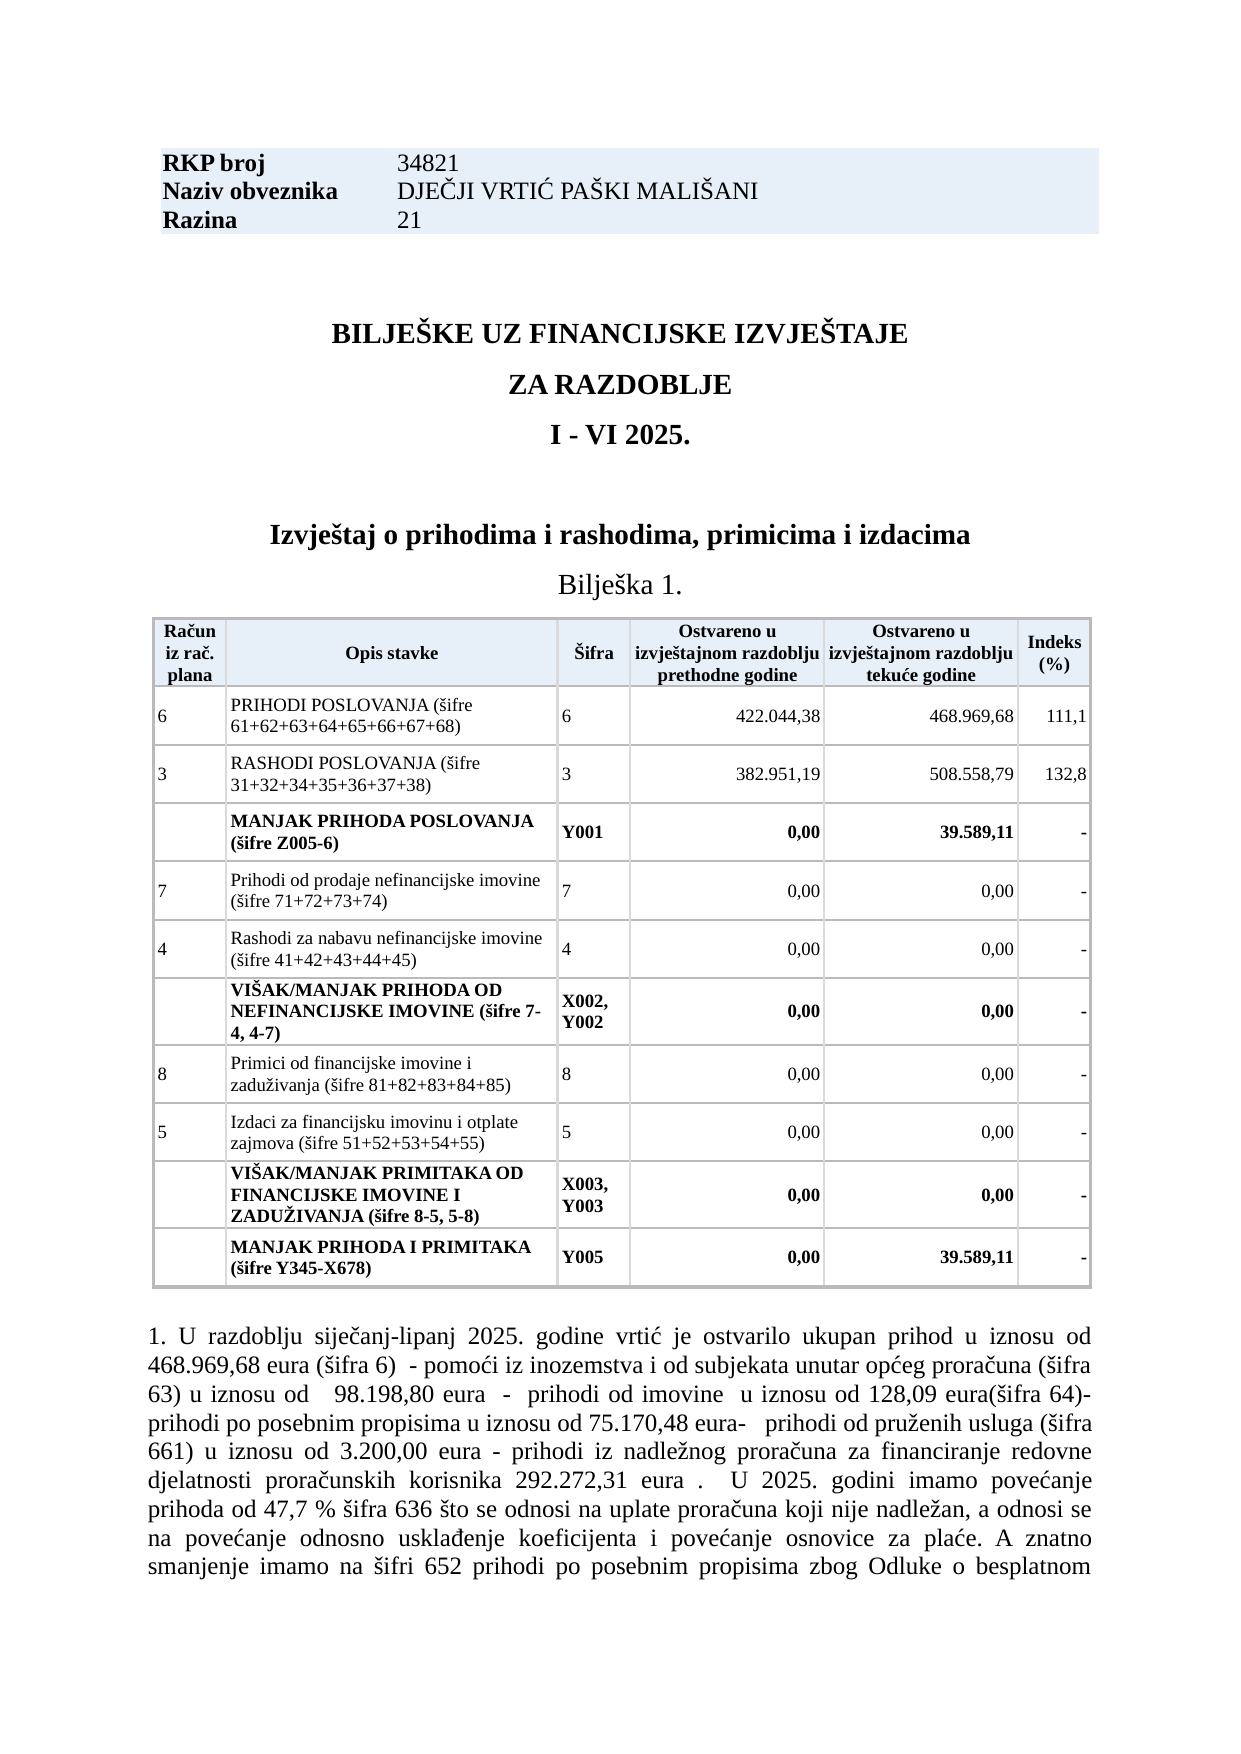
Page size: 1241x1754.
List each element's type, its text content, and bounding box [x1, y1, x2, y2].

table_cell 8 [559, 1046, 629, 1102]
table_cell 0,00 [825, 1162, 1017, 1227]
text BILJEŠKE UZ FINANCIJSKE IZVJEŠTAJE [148, 317, 1093, 350]
table_cell 0,00 [631, 921, 823, 977]
table_cell - [1019, 1104, 1089, 1160]
table_cell Primici od financijske imovine i zaduživanja (šifre 81+82+83+84+85) [227, 1046, 556, 1102]
text Izvještaj o prihodima i rashodima, primicima i izdacima [148, 517, 1093, 550]
table_cell 132,8 [1019, 746, 1089, 802]
table_cell - [1019, 979, 1089, 1043]
table_cell 6 [155, 687, 225, 743]
text Bilješka 1. [148, 567, 1093, 601]
table_header Opis stavke [227, 620, 556, 685]
table_cell 5 [155, 1104, 225, 1160]
table_cell VIŠAK/MANJAK PRIMITAKA OD FINANCIJSKE IMOVINE I ZADUŽIVANJA (šifre 8-5, 5-8) [227, 1162, 556, 1227]
table_cell - [1019, 1229, 1089, 1285]
table_header RKP broj [161, 148, 396, 176]
table_cell 468.969,68 [825, 687, 1017, 743]
table_cell 8 [155, 1046, 225, 1102]
table_cell 21 [396, 205, 1099, 234]
table_cell 4 [559, 921, 629, 977]
table_cell X003, Y003 [559, 1162, 629, 1227]
table_cell - [1019, 1046, 1089, 1102]
table_cell 0,00 [631, 1162, 823, 1227]
table_cell Y001 [559, 804, 629, 860]
table_header Ostvareno u izvještajnom razdoblju tekuće godine [825, 620, 1017, 685]
table_cell 508.558,79 [825, 746, 1017, 802]
table_cell 0,00 [825, 862, 1017, 918]
table_cell RASHODI POSLOVANJA (šifre 31+32+34+35+36+37+38) [227, 746, 556, 802]
table_cell 3 [559, 746, 629, 802]
table_cell MANJAK PRIHODA I PRIMITAKA (šifre Y345-X678) [227, 1229, 556, 1285]
table_cell Razina [161, 205, 396, 234]
table_cell 0,00 [631, 804, 823, 860]
table_cell Izdaci za financijsku imovinu i otplate zajmova (šifre 51+52+53+54+55) [227, 1104, 556, 1160]
table_cell 0,00 [631, 1229, 823, 1285]
table_cell [155, 979, 225, 1043]
table_cell 0,00 [825, 979, 1017, 1043]
table_cell [155, 1162, 225, 1227]
table_cell 7 [559, 862, 629, 918]
text I - VI 2025. [148, 417, 1093, 451]
table_cell [155, 1229, 225, 1285]
table_cell MANJAK PRIHODA POSLOVANJA (šifre Z005-6) [227, 804, 556, 860]
table_cell 0,00 [631, 1104, 823, 1160]
table_cell 0,00 [631, 1046, 823, 1102]
table_cell 39.589,11 [825, 804, 1017, 860]
table_cell Rashodi za nabavu nefinancijske imovine (šifre 41+42+43+44+45) [227, 921, 556, 977]
table_cell 382.951,19 [631, 746, 823, 802]
table_cell [155, 804, 225, 860]
table_cell 3 [155, 746, 225, 802]
table_cell 0,00 [825, 921, 1017, 977]
table_cell 7 [155, 862, 225, 918]
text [148, 1321, 1093, 1580]
text ZA RAZDOBLJE [148, 367, 1093, 400]
table_header Ostvareno u izvještajnom razdoblju prethodne godine [631, 620, 823, 685]
table_cell 0,00 [631, 862, 823, 918]
table_header Šifra [559, 620, 629, 685]
table_cell PRIHODI POSLOVANJA (šifre 61+62+63+64+65+66+67+68) [227, 687, 556, 743]
table_cell X002, Y002 [559, 979, 629, 1043]
table_cell Prihodi od prodaje nefinancijske imovine (šifre 71+72+73+74) [227, 862, 556, 918]
table_header 34821 [396, 148, 1099, 176]
table_cell - [1019, 862, 1089, 918]
table_header Račun iz rač. plana [155, 620, 225, 685]
table_cell 422.044,38 [631, 687, 823, 743]
table_cell 111,1 [1019, 687, 1089, 743]
table_cell 6 [559, 687, 629, 743]
table_cell 0,00 [825, 1104, 1017, 1160]
table_cell VIŠAK/MANJAK PRIHODA OD NEFINANCIJSKE IMOVINE (šifre 7-4, 4-7) [227, 979, 556, 1043]
table_cell Naziv obveznika [161, 176, 396, 205]
table_cell DJEČJI VRTIĆ PAŠKI MALIŠANI [396, 176, 1099, 205]
table_cell - [1019, 1162, 1089, 1227]
table_cell - [1019, 921, 1089, 977]
table_cell - [1019, 804, 1089, 860]
table_cell 0,00 [825, 1046, 1017, 1102]
table_cell 5 [559, 1104, 629, 1160]
table_header Indeks (%) [1019, 620, 1089, 685]
table_cell 0,00 [631, 979, 823, 1043]
table_cell 4 [155, 921, 225, 977]
table_cell 39.589,11 [825, 1229, 1017, 1285]
table_cell Y005 [559, 1229, 629, 1285]
